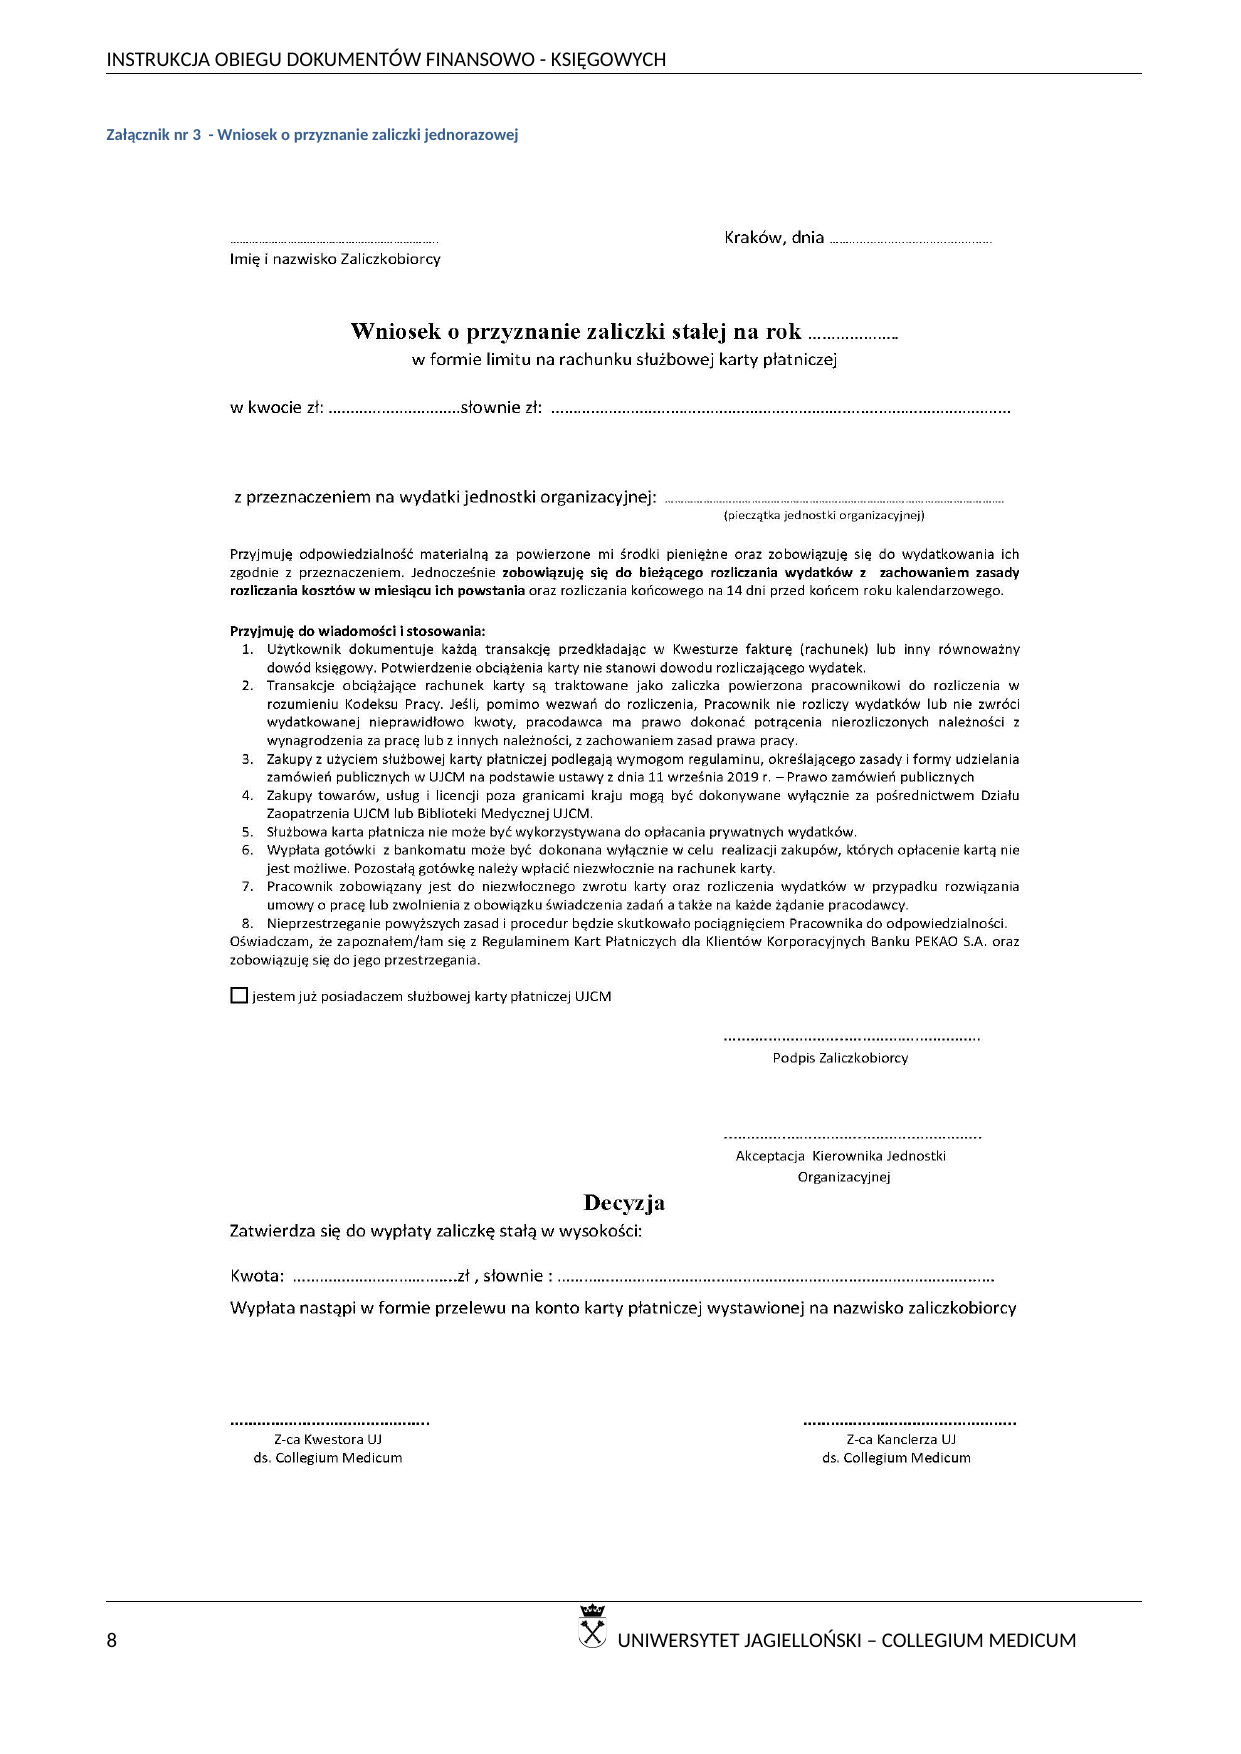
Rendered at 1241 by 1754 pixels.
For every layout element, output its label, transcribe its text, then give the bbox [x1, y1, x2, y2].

picture [578, 1603, 607, 1648]
text Załącznik nr 3 - Wniosek o przyznanie zaliczki jednorazowej [106, 124, 1142, 144]
picture [106, 155, 1143, 1553]
